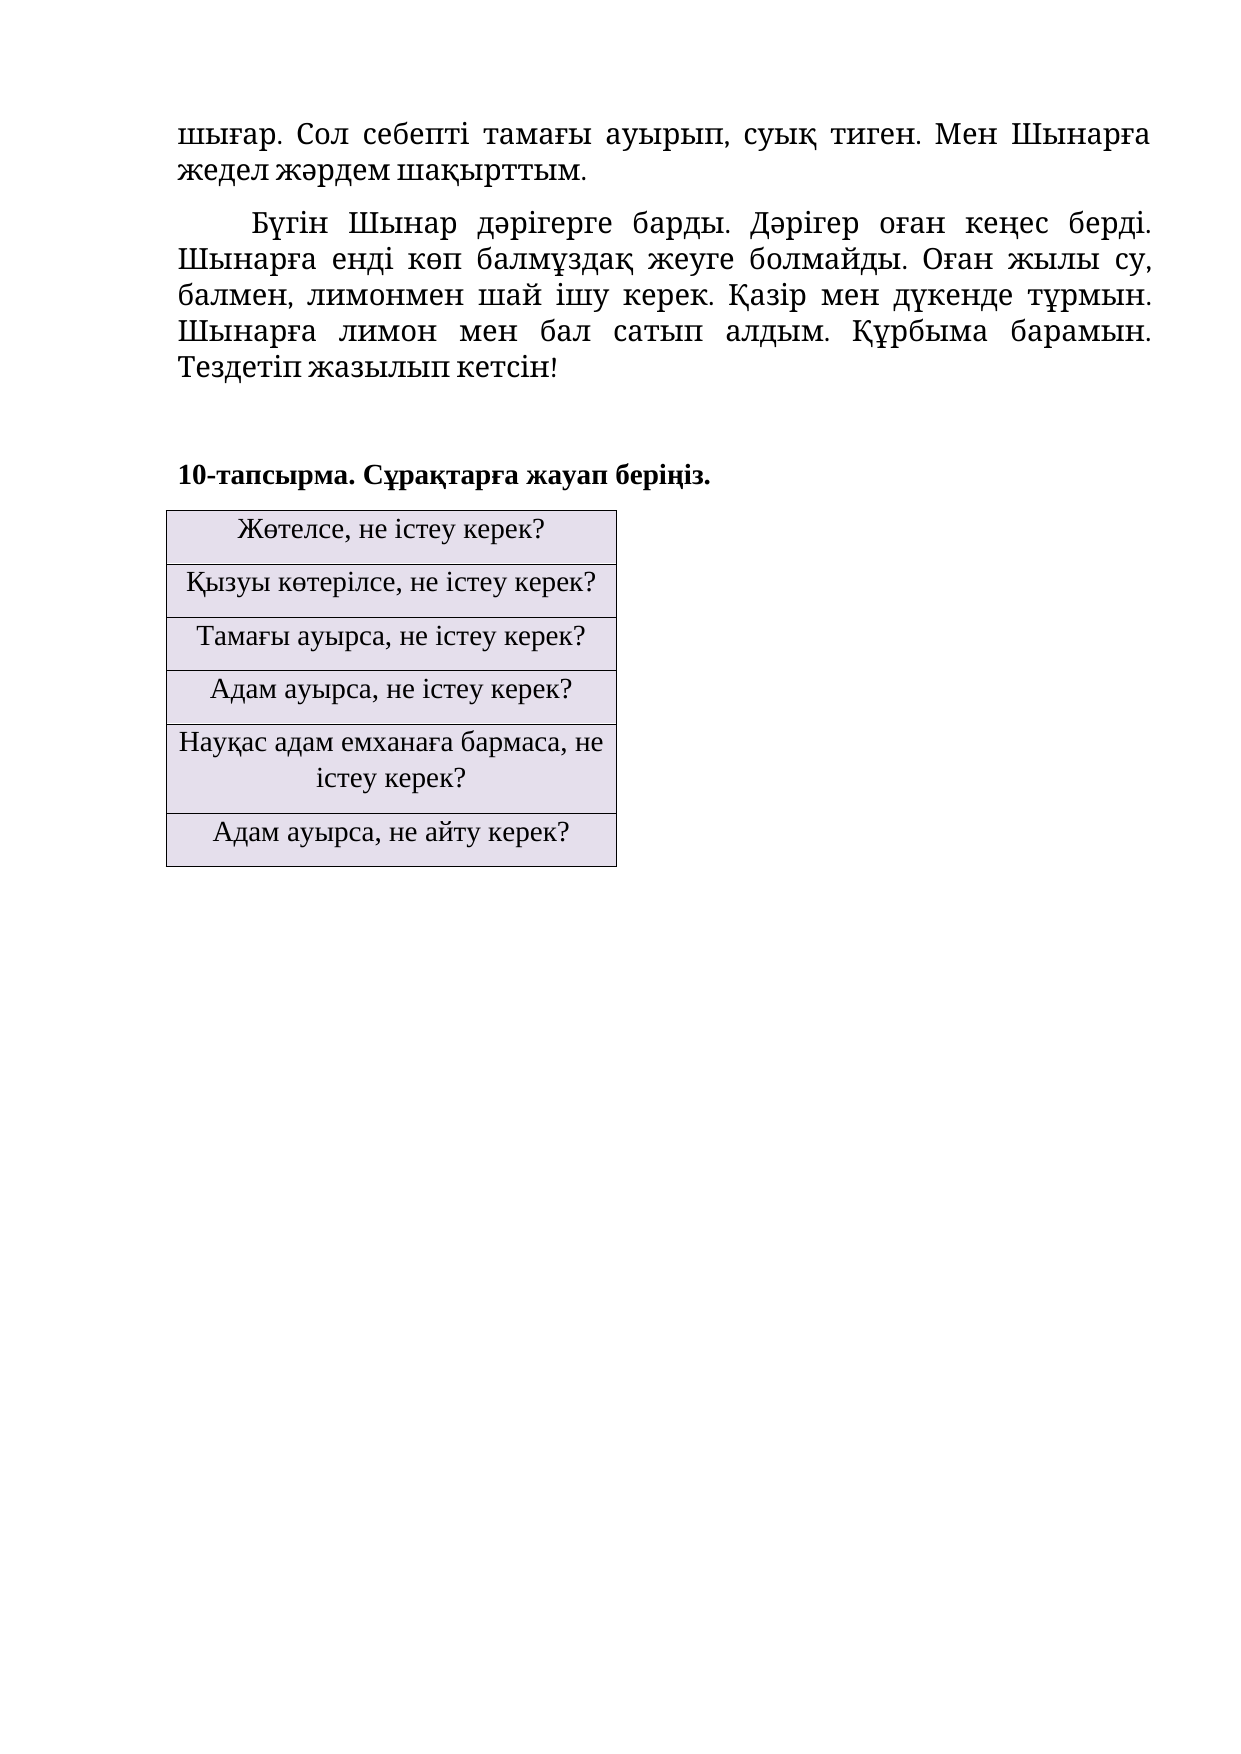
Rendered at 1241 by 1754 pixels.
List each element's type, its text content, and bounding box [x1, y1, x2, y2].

table_cell Қызуы көтерілсе, не істеу керек? [167, 565, 616, 617]
text 10-тапсырма. Сұрақтарға жауап беріңіз. [177, 457, 1152, 491]
text Бүгін Шынар дәрігерге барды. Дәрігер оған кеңес берді. Шынарға енді көп балмұздақ жеуге болмайды. Оған жылы су, балмен, лимонмен шай ішу керек. Қазір мен дүкенде тұрмын. Шынарға лимон мен бал сатып алдым. Құрбыма барамын. Тездетіп жазылып кетсін! [177, 207, 1152, 385]
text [177, 118, 1152, 188]
table_cell Адам ауырса, не істеу керек? [167, 671, 616, 723]
table_cell Адам ауырса, не айту керек? [167, 814, 616, 866]
table_cell Тамағы ауырса, не істеу керек? [167, 618, 616, 670]
table_cell Науқас адам емханаға бармаса, не істеу керек? [167, 725, 616, 813]
table_header Жөтелсе, не істеу керек? [167, 511, 616, 563]
